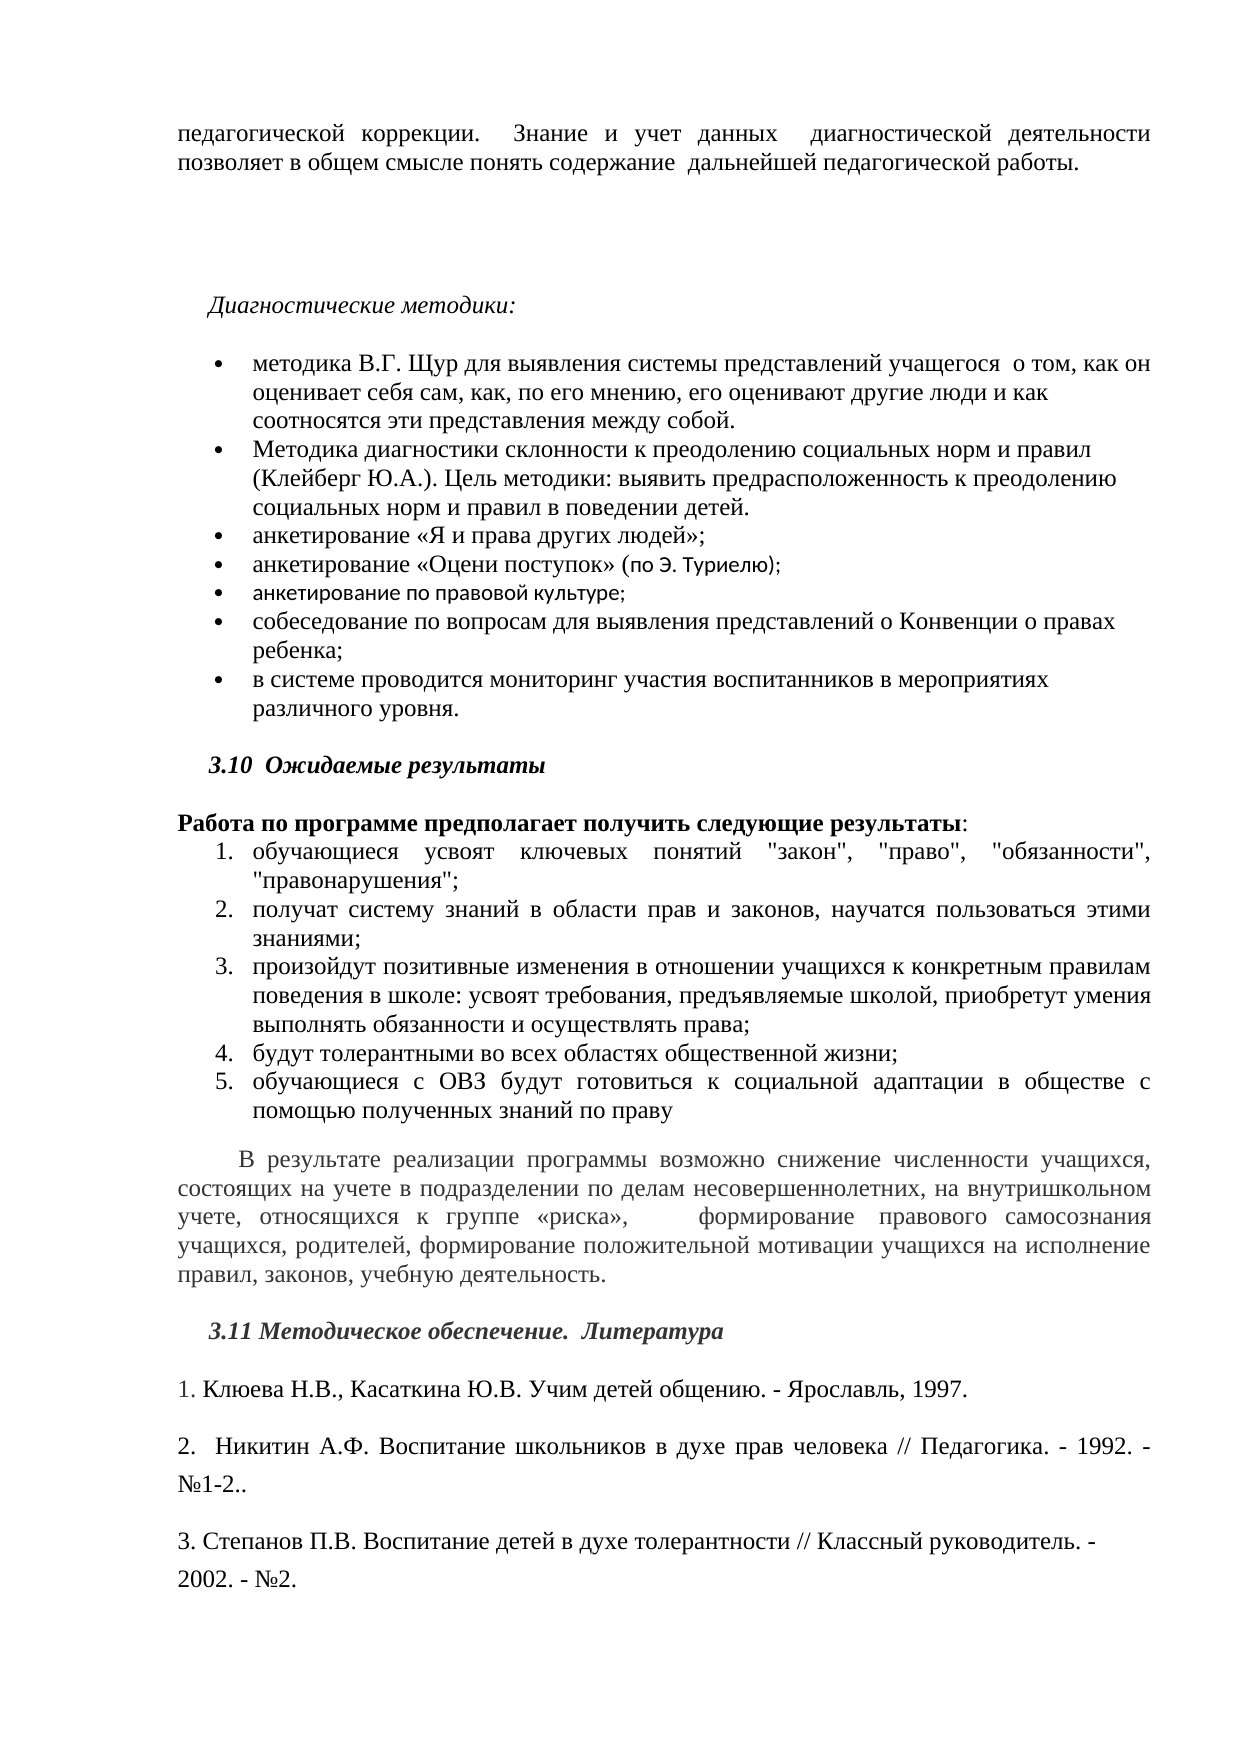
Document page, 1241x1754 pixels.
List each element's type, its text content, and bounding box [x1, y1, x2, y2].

list произойдут позитивные изменения в отношении учащихся к конкретным правилам поведения в школе: усвоят требования, предъявляемые школой, приобретут умения выполнять обязанности и осуществлять права; [215, 951, 1152, 1038]
list получат систему знаний в области прав и законов, научатся пользоваться этими знаниями; [215, 894, 1152, 951]
list методика В.Г. Щур для выявления системы представлений учащегося о том, как он оценивает себя сам, как, по его мнению, его оценивают другие люди и как соотносятся эти представления между собой. [215, 348, 1152, 434]
text 3.11 Методическое обеспечение. Литература [177, 1308, 1152, 1345]
list обучающиеся с ОВЗ будут готовиться к социальной адаптации в обществе с помощью полученных знаний по праву [215, 1066, 1152, 1124]
list в системе проводится мониторинг участия воспитанников в мероприятиях различного уровня. [215, 664, 1152, 721]
list Методика диагностики склонности к преодолению социальных норм и правил (Клейберг Ю.А.). Цель методики: выявить предрасположенность к преодолению социальных норм и правил в поведении детей. [215, 434, 1152, 521]
list анкетирование «Я и права других людей»; [215, 521, 1152, 549]
text Диагностические методики: [177, 291, 1152, 319]
list собеседование по вопросам для выявления представлений о Конвенции о правах ребенка; [215, 606, 1152, 664]
text 1. Клюева Н.В., Касаткина Ю.В. Учим детей общению. - Ярославль, 1997. [177, 1365, 1152, 1403]
text 3. Степанов П.В. Воспитание детей в духе толерантности // Классный руководитель. - 2002. - №2. [177, 1518, 1152, 1593]
text Работа по программе предполагает получить следующие результаты: [177, 808, 1152, 836]
list анкетирование по правовой культуре; [215, 578, 1152, 606]
text 3.10 Ожидаемые результаты [177, 750, 1152, 779]
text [177, 118, 1152, 176]
text 2. Никитин А.Ф. Воспитание школьников в духе прав человека // Педагогика. - 1992. - №1-2.. [177, 1423, 1152, 1498]
list будут толерантными во всех областях общественной жизни; [215, 1038, 1152, 1066]
list анкетирование «Оцени поступок» (по Э. Туриелю); [215, 549, 1152, 578]
text В результате реализации программы возможно снижение численности учащихся, состоящих на учете в подразделении по делам несовершеннолетних, на внутришкольном учете, относящихся к группе «риска», формирование правового самосознания учащихся, родителей, формирование положительной мотивации учащихся на исполнение правил, законов, учебную деятельность. [177, 1144, 1152, 1288]
list обучающиеся усвоят ключевых понятий "закон", "право", "обязанности", "правонарушения"; [215, 836, 1152, 894]
